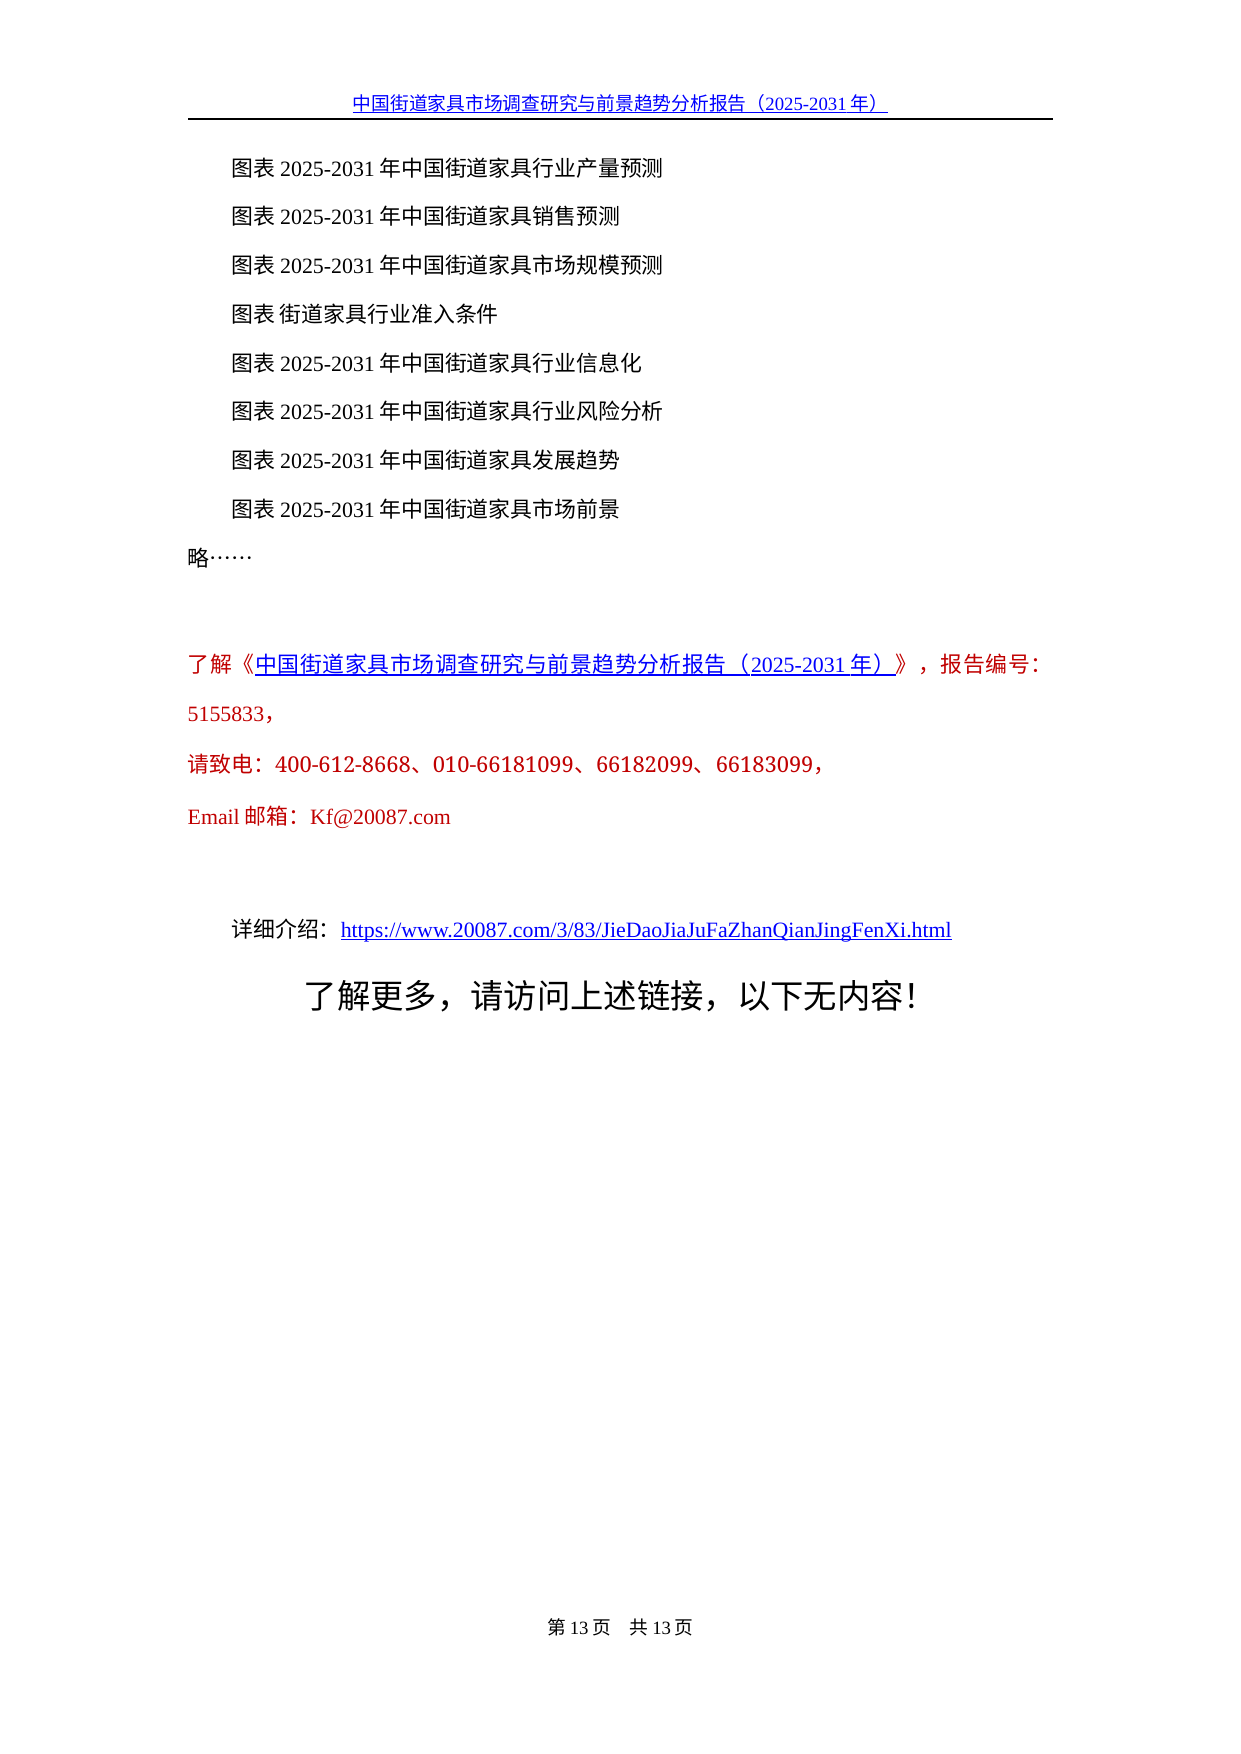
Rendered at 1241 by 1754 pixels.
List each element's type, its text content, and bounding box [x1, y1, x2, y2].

text 详细介绍：https://www.20087.com/3/83/JieDaoJiaJuFaZhanQianJingFenXi.html [187, 911, 1053, 944]
text 了解《中国街道家具市场调查研究与前景趋势分析报告（2025-2031年）》，报告编号：5155833， [187, 647, 1053, 728]
title 了解更多，请访问上述链接，以下无内容！ [187, 961, 1053, 1026]
text Email邮箱：Kf@20087.com [187, 798, 1053, 831]
text 请致电：400-612-8668、010-66181099、66182099、66183099， [187, 747, 1053, 779]
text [187, 150, 1053, 573]
